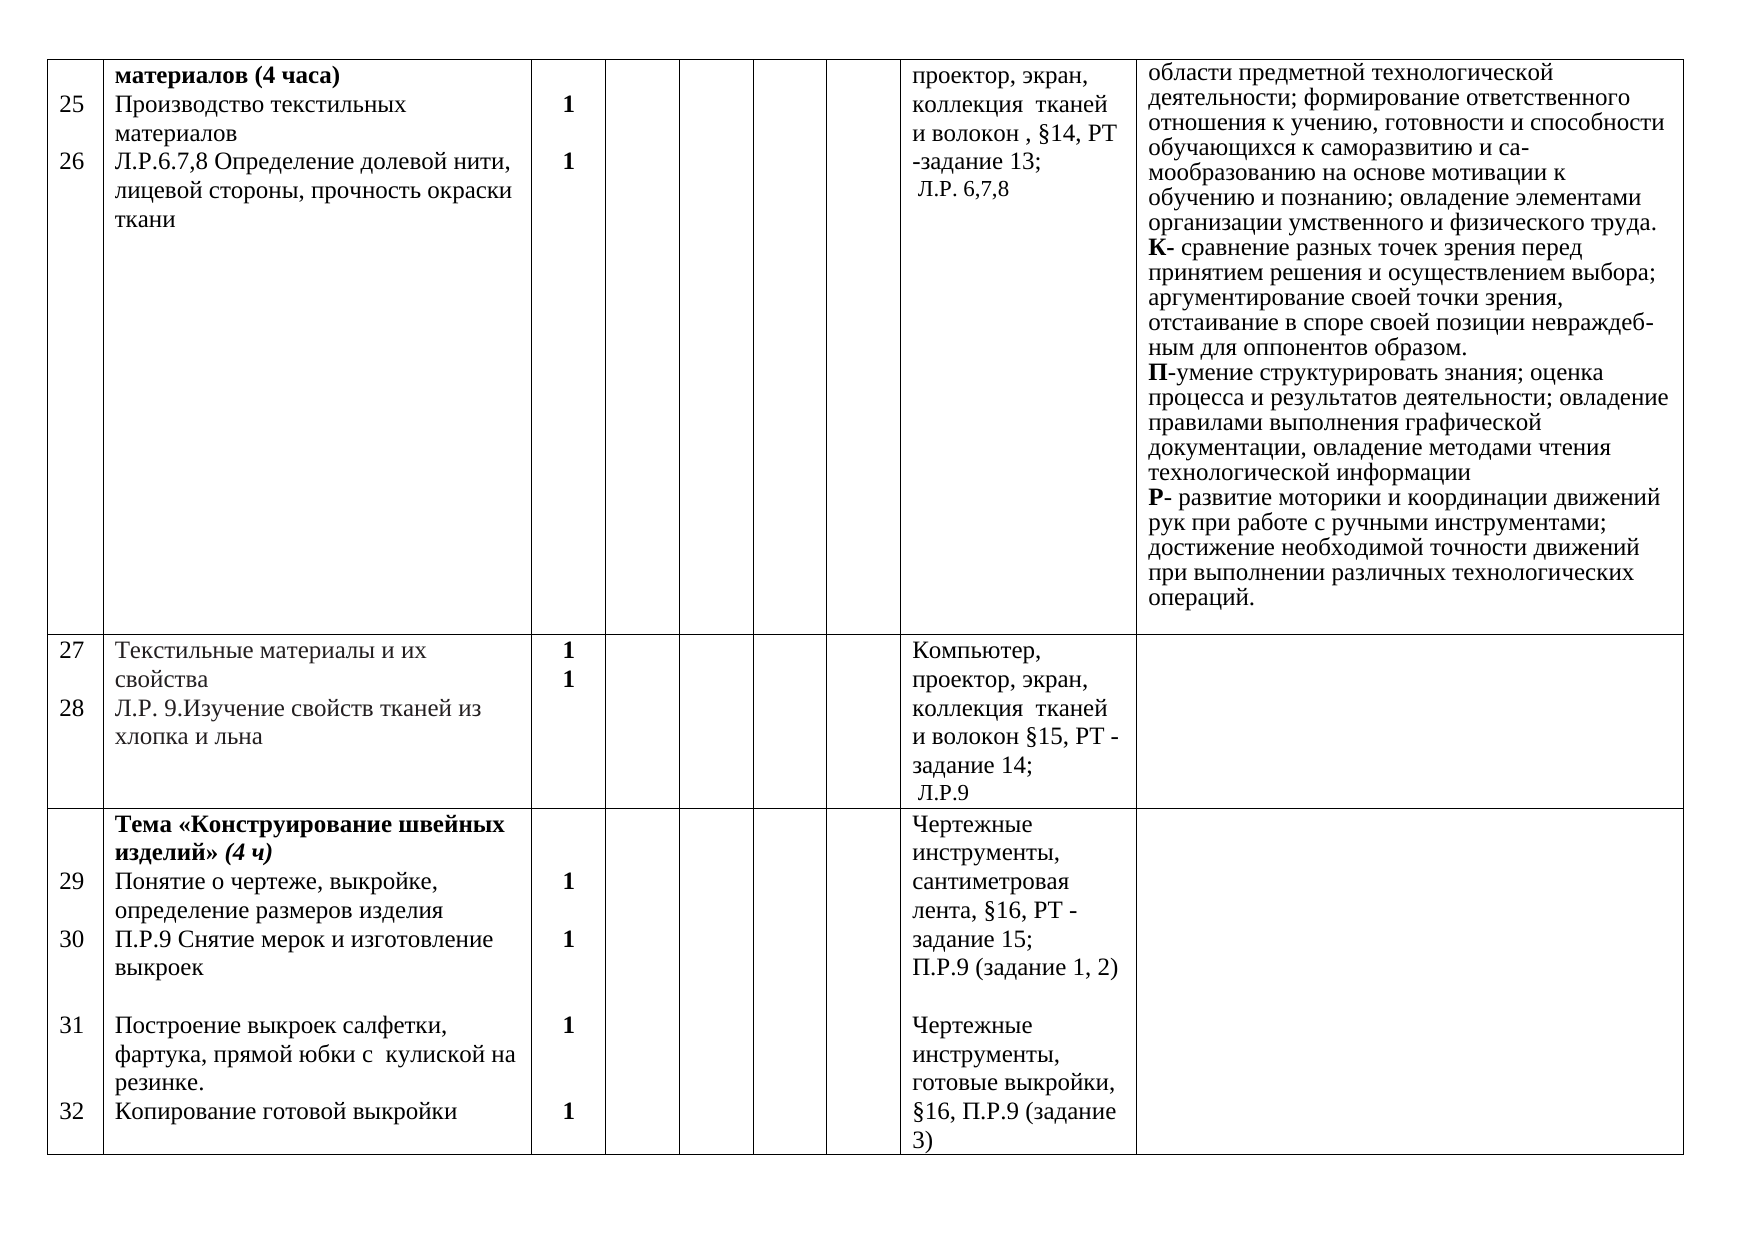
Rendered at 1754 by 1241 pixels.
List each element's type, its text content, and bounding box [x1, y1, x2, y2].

table_cell Компьютер, проектор, экран, коллекция тканей и волокон §15, РТ -задание 14; Л.Р.9 [901, 635, 1136, 808]
table_cell [827, 809, 900, 1154]
table_cell [680, 60, 753, 634]
table_cell [754, 60, 826, 634]
table_cell [606, 60, 679, 634]
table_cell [1137, 60, 1683, 634]
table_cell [104, 60, 531, 634]
table_cell [680, 635, 753, 808]
table_cell 29 30 31 32 [48, 809, 103, 1154]
table_cell 27 28 [48, 635, 103, 808]
table_cell [606, 635, 679, 808]
table_cell Чертежные инструменты, сантиметровая лента, §16, РТ -задание 15; П.Р.9 (задание 1, 2) Чертежные инструменты, готовые выкройки, §16, П.Р.9 (задание 3) [901, 809, 1136, 1154]
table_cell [901, 60, 1136, 634]
table_cell [606, 809, 679, 1154]
table_cell [827, 60, 900, 634]
table_cell [754, 809, 826, 1154]
table_cell [827, 635, 900, 808]
table_cell 25 26 [48, 60, 103, 634]
table_cell [680, 809, 753, 1154]
table_cell [1137, 635, 1683, 808]
table_cell 1 1 1 1 [532, 809, 605, 1154]
table_cell Тема «Конструирование швейных изделий» (4 ч) Понятие о чертеже, выкройке, определение размеров изделия П.Р.9 Снятие мерок и изготовление выкроек Построение выкроек салфетки, фартука, прямой юбки с кулиской на резинке. Копирование готовой выкройки [104, 809, 531, 1154]
table_cell Текстильные материалы и их свойства Л.Р. 9.Изучение свойств тканей из хлопка и льна [104, 635, 531, 808]
table_cell [1137, 809, 1683, 1154]
table_cell [754, 635, 826, 808]
table_cell 1 1 [532, 635, 605, 808]
table_cell 1 1 [532, 60, 605, 634]
